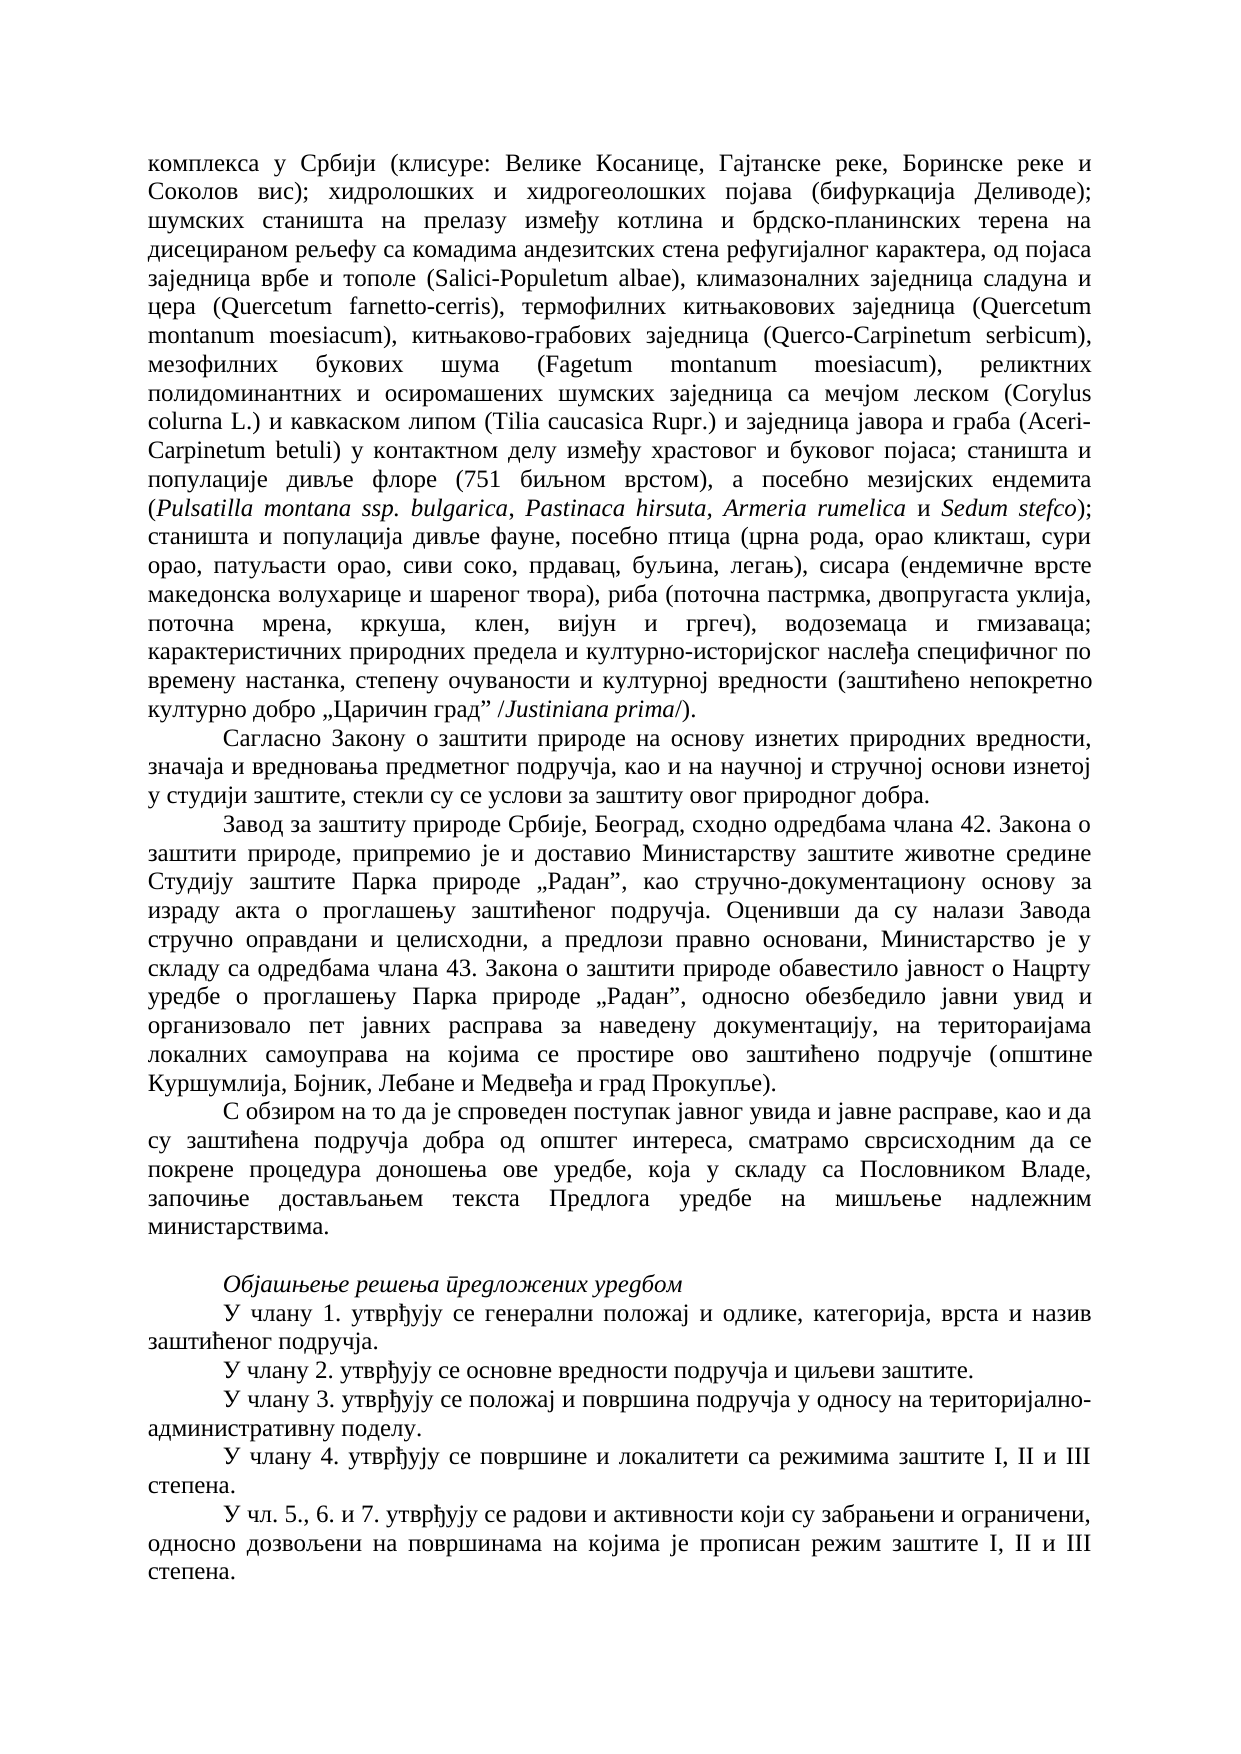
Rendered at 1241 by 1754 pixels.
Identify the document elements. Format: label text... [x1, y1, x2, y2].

text У члану 3. утврђују се положај и површина подручја у односу на територијално-административну поделу. [148, 1384, 1092, 1441]
text У члану 2. утврђују се основне вредности подручја и циљеви заштите. [148, 1355, 1092, 1384]
text У члану 4. утврђују се површине и локалитети са режимима заштите I, II и III степена. [148, 1441, 1092, 1499]
text Сагласно Закону о заштити природе на основу изнетих природних вредности, значаја и вредновања предметног подручја, као и на научној и стручној основи изнетој у студији заштите, стекли су се услови за заштиту овог природног добра. [148, 723, 1092, 809]
text Завод за заштиту природе Србије, Београд, сходно одредбама члана 42. Закона о заштити природе, припремио је и доставио Министарству заштите животне средине Студију заштите Парка природе „Радан”, као стручно-документациону основу за израду акта о проглашењу заштићеног подручја. Оценивши да су налази Завода стручно оправдани и целисходни, а предлози правно основани, Министарство је у складу са одредбама члана 43. Закона о заштити природе обавестило јавност о Нацрту уредбе о проглашењу Парка природе „Радан”, односно обезбедило јавни увид и организовало пет јавних расправа за наведену документацију, на територаијама локалних самоуправа на којима се простире ово заштићено подручје (општине Куршумлија, Бојник, Лебане и Медвеђа и град Прокупље). [148, 809, 1092, 1096]
text С обзиром на то да је спроведен поступак јавног увида и јавне расправе, као и да су заштићена подручја добра од општег интереса, сматрамо сврсисходним да се покрене процедура доношења ове уредбе, која у складу са Пословником Владе, започиње достављањем текста Предлога уредбе на мишљење надлежним министарствима. [148, 1096, 1092, 1240]
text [148, 148, 1092, 723]
text Објашњење решења предложених уредбом [148, 1269, 1092, 1298]
text У члану 1. утврђују се генерални положај и одлике, категорија, врста и назив заштићеног подручја. [148, 1298, 1092, 1355]
text У чл. 5., 6. и 7. утврђују се радови и активности који су забрањени и ограничени, односно дозвољени на површинама на којима је прописан режим заштите I, II и III степена. [148, 1499, 1092, 1585]
